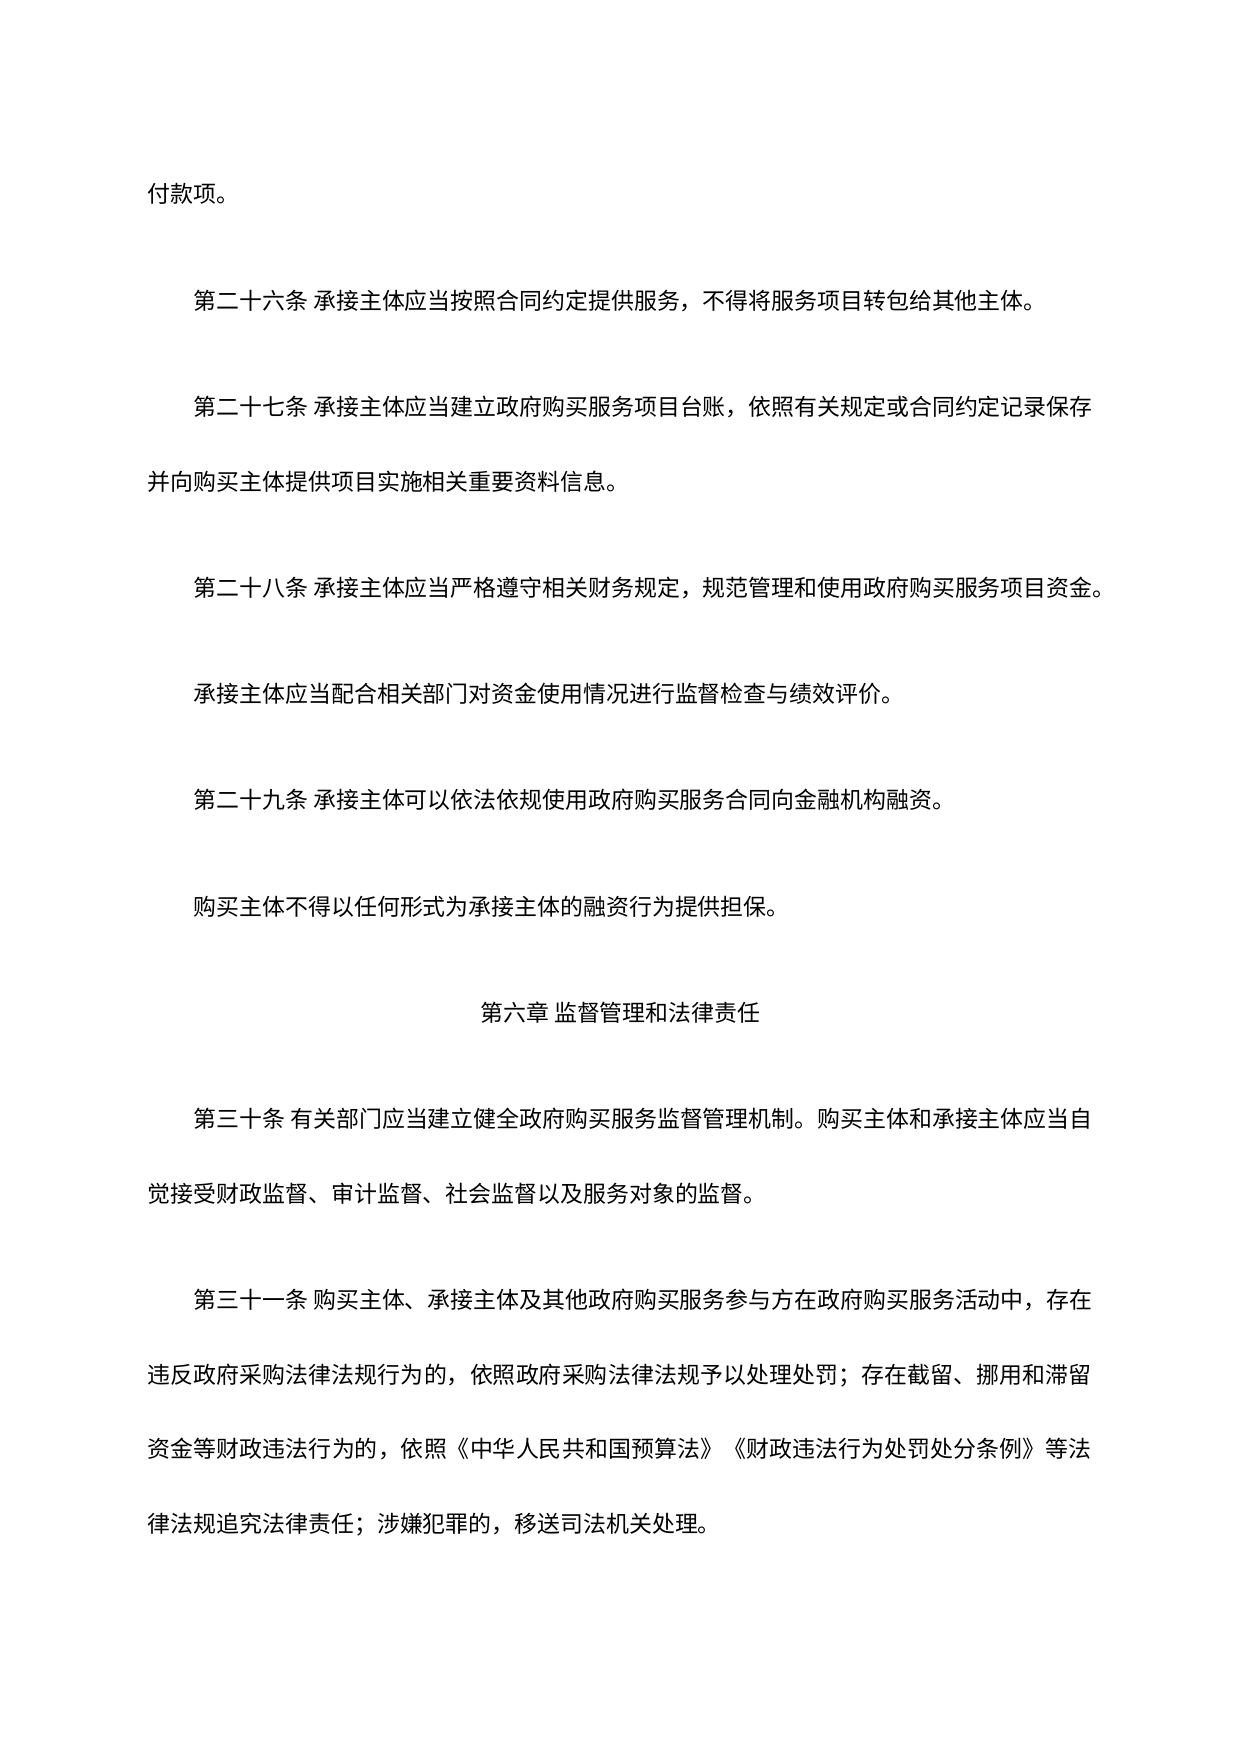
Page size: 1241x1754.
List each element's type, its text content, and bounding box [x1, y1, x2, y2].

text 第三十条 有关部门应当建立健全政府购买服务监督管理机制。购买主体和承接主体应当自觉接受财政监督、审计监督、社会监督以及服务对象的监督。 [148, 1085, 1092, 1225]
text 承接主体应当配合相关部门对资金使用情况进行监督检查与绩效评价。 [148, 660, 1092, 725]
text 第二十九条 承接主体可以依法依规使用政府购买服务合同向金融机构融资。 [148, 766, 1092, 831]
text 第二十六条 承接主体应当按照合同约定提供服务，不得将服务项目转包给其他主体。 [148, 267, 1092, 332]
text 第二十七条 承接主体应当建立政府购买服务项目台账，依照有关规定或合同约定记录保存并向购买主体提供项目实施相关重要资料信息。 [148, 373, 1092, 513]
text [148, 161, 1092, 226]
text 第三十一条 购买主体、承接主体及其他政府购买服务参与方在政府购买服务活动中，存在违反政府采购法律法规行为的，依照政府采购法律法规予以处理处罚；存在截留、挪用和滞留资金等财政违法行为的，依照《中华人民共和国预算法》《财政违法行为处罚处分条例》等法律法规追究法律责任；涉嫌犯罪的，移送司法机关处理。 [148, 1266, 1092, 1555]
text 第六章 监督管理和法律责任 [148, 979, 1092, 1044]
text 第二十八条 承接主体应当严格遵守相关财务规定，规范管理和使用政府购买服务项目资金。 [148, 554, 1092, 619]
text 购买主体不得以任何形式为承接主体的融资行为提供担保。 [148, 873, 1092, 938]
